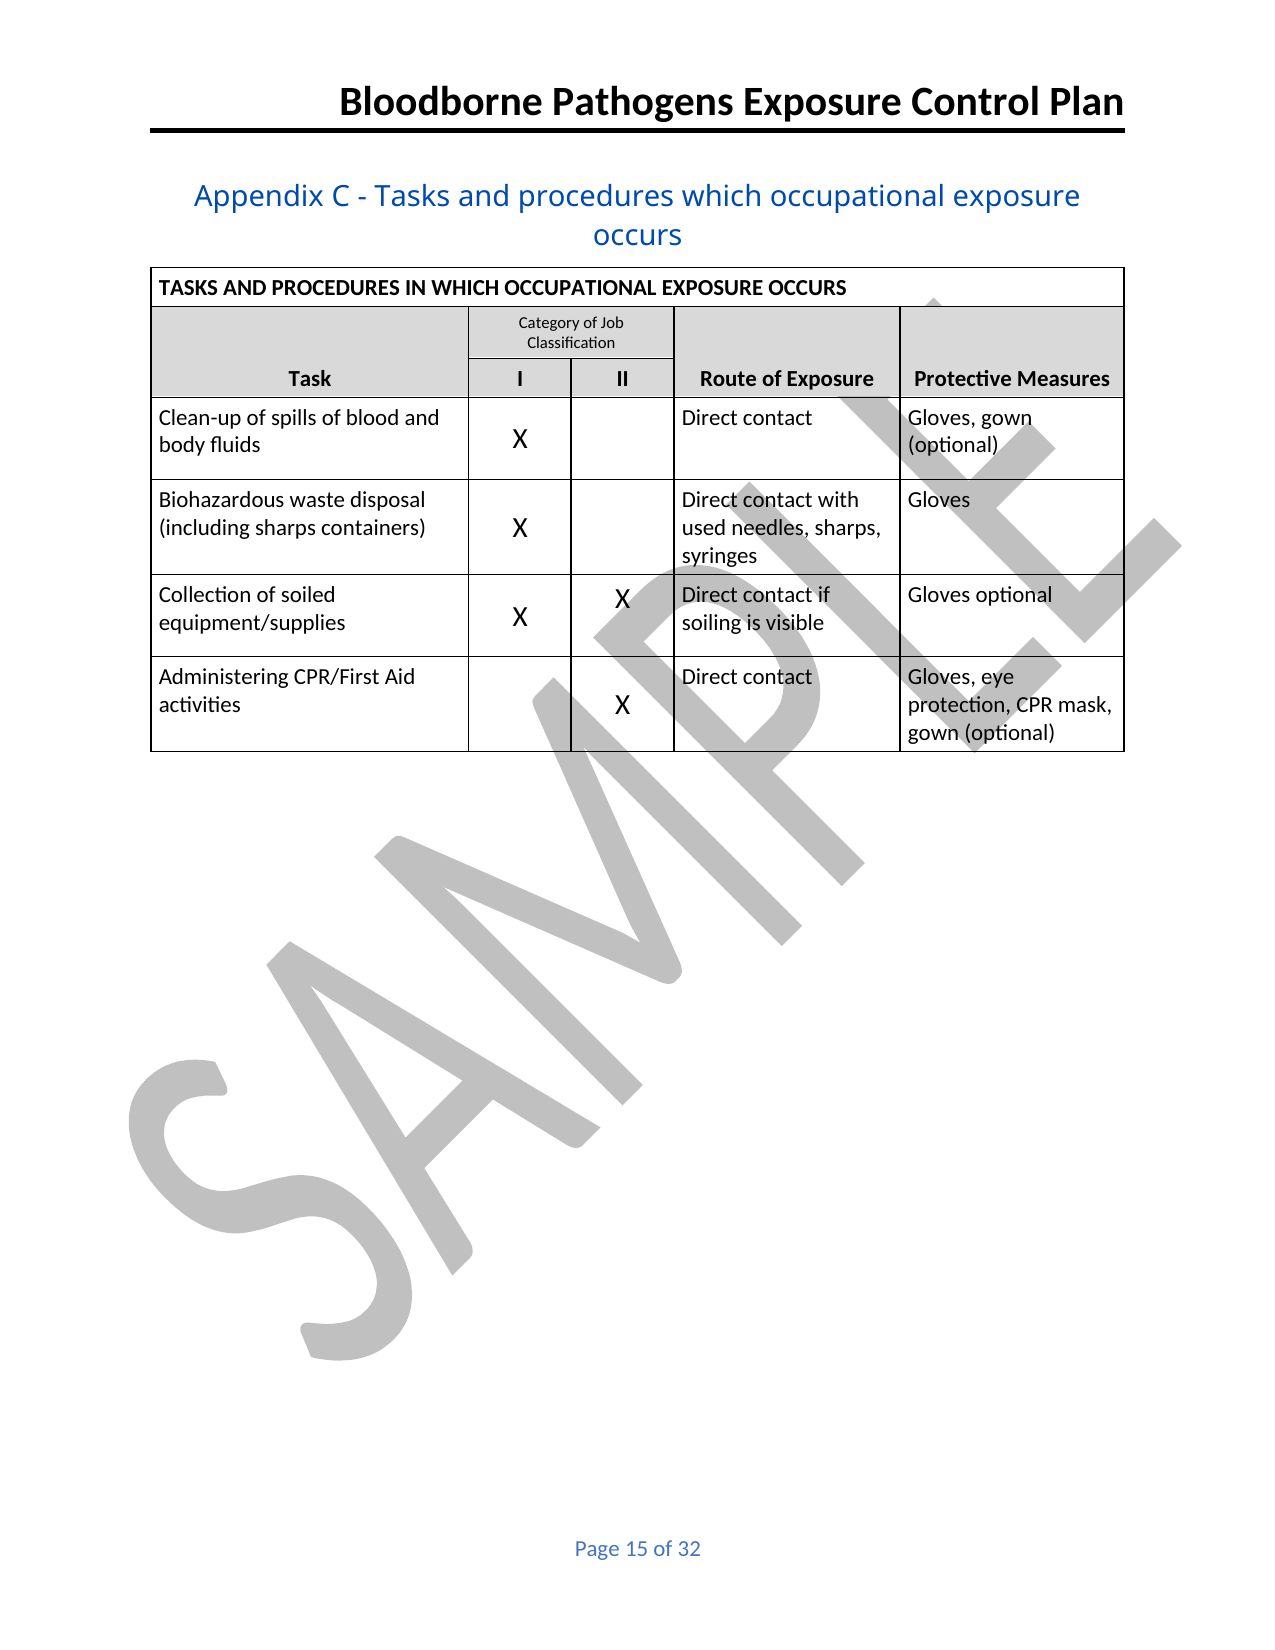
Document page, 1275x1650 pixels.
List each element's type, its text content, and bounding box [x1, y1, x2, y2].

table_cell Biohazardous waste disposal (including sharps containers) [152, 480, 468, 573]
table_cell Route of Exposure [675, 307, 899, 396]
table_header TASKS AND PROCEDURES IN WHICH OCCUPATIONAL EXPOSURE OCCURS [152, 268, 1123, 306]
table_cell Gloves optional [901, 575, 1123, 656]
table_cell Gloves, gown (optional) [901, 398, 1123, 478]
table_cell Category of Job Classification [469, 307, 673, 357]
table_cell Direct contact with used needles, sharps, syringes [675, 480, 899, 573]
table_cell Clean-up of spills of blood and body fluids [152, 398, 468, 478]
table_cell Direct contact [675, 398, 899, 478]
table_cell Gloves [901, 480, 1123, 573]
table_cell Administering CPR/First Aid activities [152, 657, 468, 751]
table_cell Direct contact if soiling is visible [675, 575, 899, 656]
table_cell Collection of soiled equipment/supplies [152, 575, 468, 656]
table_cell Protective Measures [901, 307, 1123, 396]
table_cell Direct contact [675, 657, 899, 751]
subtitle Appendix C - Tasks and procedures which occupational exposure occurs [150, 175, 1125, 254]
table_cell X [469, 398, 570, 478]
table_cell Task [152, 307, 468, 396]
table_cell X [572, 575, 673, 656]
table_cell X [469, 575, 570, 656]
table_cell I [469, 359, 570, 396]
table_cell [469, 657, 570, 751]
table_cell [572, 398, 673, 478]
table_cell X [572, 657, 673, 751]
table_cell II [572, 359, 673, 396]
table_cell Gloves, eye protection, CPR mask, gown (optional) [901, 657, 1123, 751]
table_cell X [469, 480, 570, 573]
table_cell [572, 480, 673, 573]
